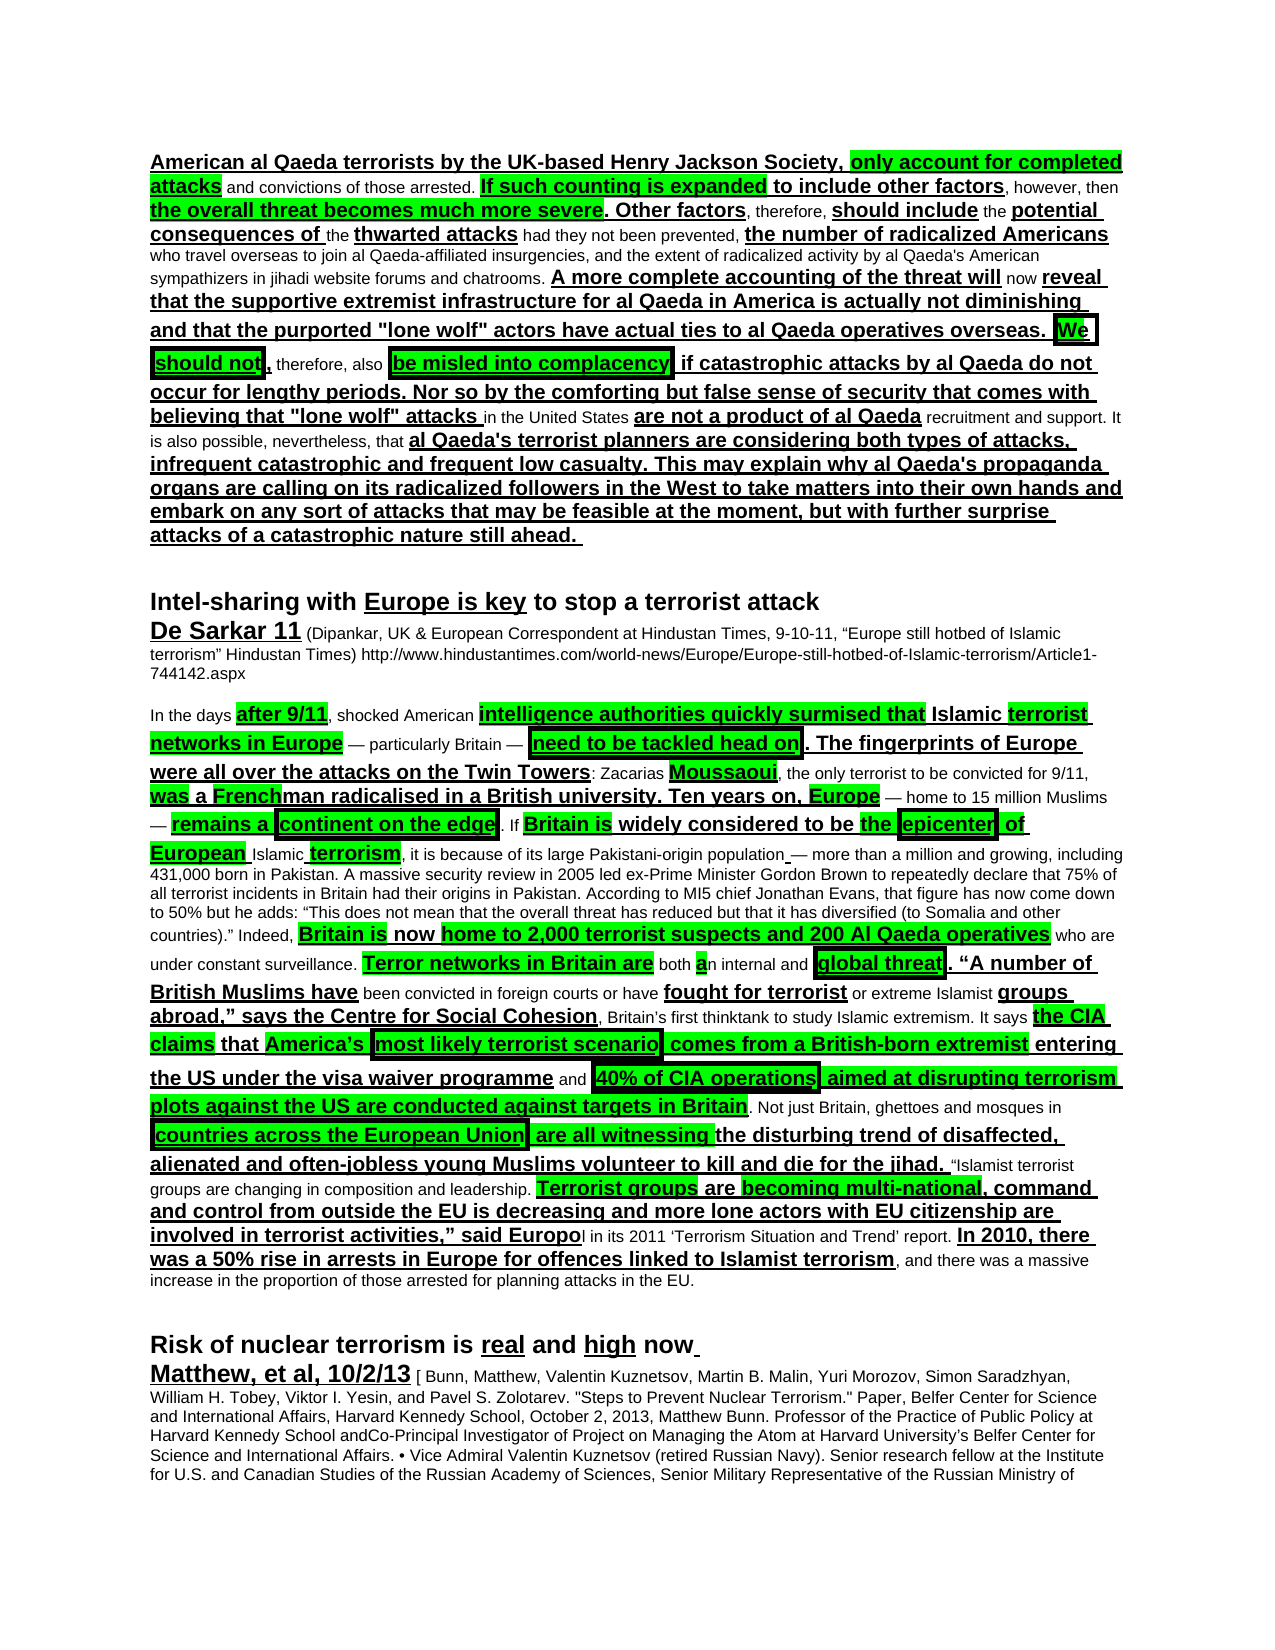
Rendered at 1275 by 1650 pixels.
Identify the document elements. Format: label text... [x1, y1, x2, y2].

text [150, 1359, 1125, 1484]
subtitle Intel-sharing with Europe is key to stop a terrorist attack [150, 587, 1125, 616]
text De Sarkar 11 (Dipankar, UK & European Correspondent at Hindustan Times, 9-10-11, “Europe still hotbed of Islamic terrorism” Hindustan Times) http://www.hindustantimes.com/world-news/Europe/Europe-still-hotbed-of-Islamic-terrorism/Article1-744142.aspx [150, 616, 1125, 683]
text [150, 150, 1125, 547]
subtitle Risk of nuclear terrorism is real and high now [150, 1330, 1125, 1359]
text In the days after 9/11, shocked American intelligence authorities quickly surmised that Islamic terrorist networks in Europe — particularly Britain — need to be tackled head on. The fingerprints of Europe were all over the attacks on the Twin Towers: Zacarias Moussaoui, the only terrorist to be convicted for 9/11, was a Frenchman radicalised in a British university. Ten years on, Europe — home to 15 million Muslims — remains a continent on the edge. If Britain is widely considered to be the epicenter of European Islamic terrorism, it is because of its large Pakistani-origin population — more than a million and growing, including 431,000 born in Pakistan. A massive security review in 2005 led ex-Prime Minister Gordon Brown to repeatedly declare that 75% of all terrorist incidents in Britain had their origins in Pakistan. According to MI5 chief Jonathan Evans, that figure has now come down to 50% but he adds: “This does not mean that the overall threat has reduced but that it has diversified (to Somalia and other countries).” Indeed, Britain is now home to 2,000 terrorist suspects and 200 Al Qaeda operatives who are under constant surveillance. Terror networks in Britain are both an internal and global threat. “A number of British Muslims have been convicted in foreign courts or have fought for terrorist or extreme Islamist groups abroad,” says the Centre for Social Cohesion, Britain’s first thinktank to study Islamic extremism. It says the CIA claims that America’s most likely terrorist scenario comes from a British-born extremist entering the US under the visa waiver programme and 40% of CIA operations aimed at disrupting terrorism plots against the US are conducted against targets in Britain. Not just Britain, ghettoes and mosques in countries across the European Union are all witnessing the disturbing trend of disaffected, alienated and often-jobless young Muslims volunteer to kill and die for the jihad. “Islamist terrorist groups are changing in composition and leadership. Terrorist groups are becoming multi-national, command and control from outside the EU is decreasing and more lone actors with EU citizenship are involved in terrorist activities,” said Europol in its 2011 ‘Terrorism Situation and Trend’ report. In 2010, there was a 50% rise in arrests in Europe for offences linked to Islamist terrorism, and there was a massive increase in the proportion of those arrested for planning attacks in the EU. [150, 702, 1125, 1290]
